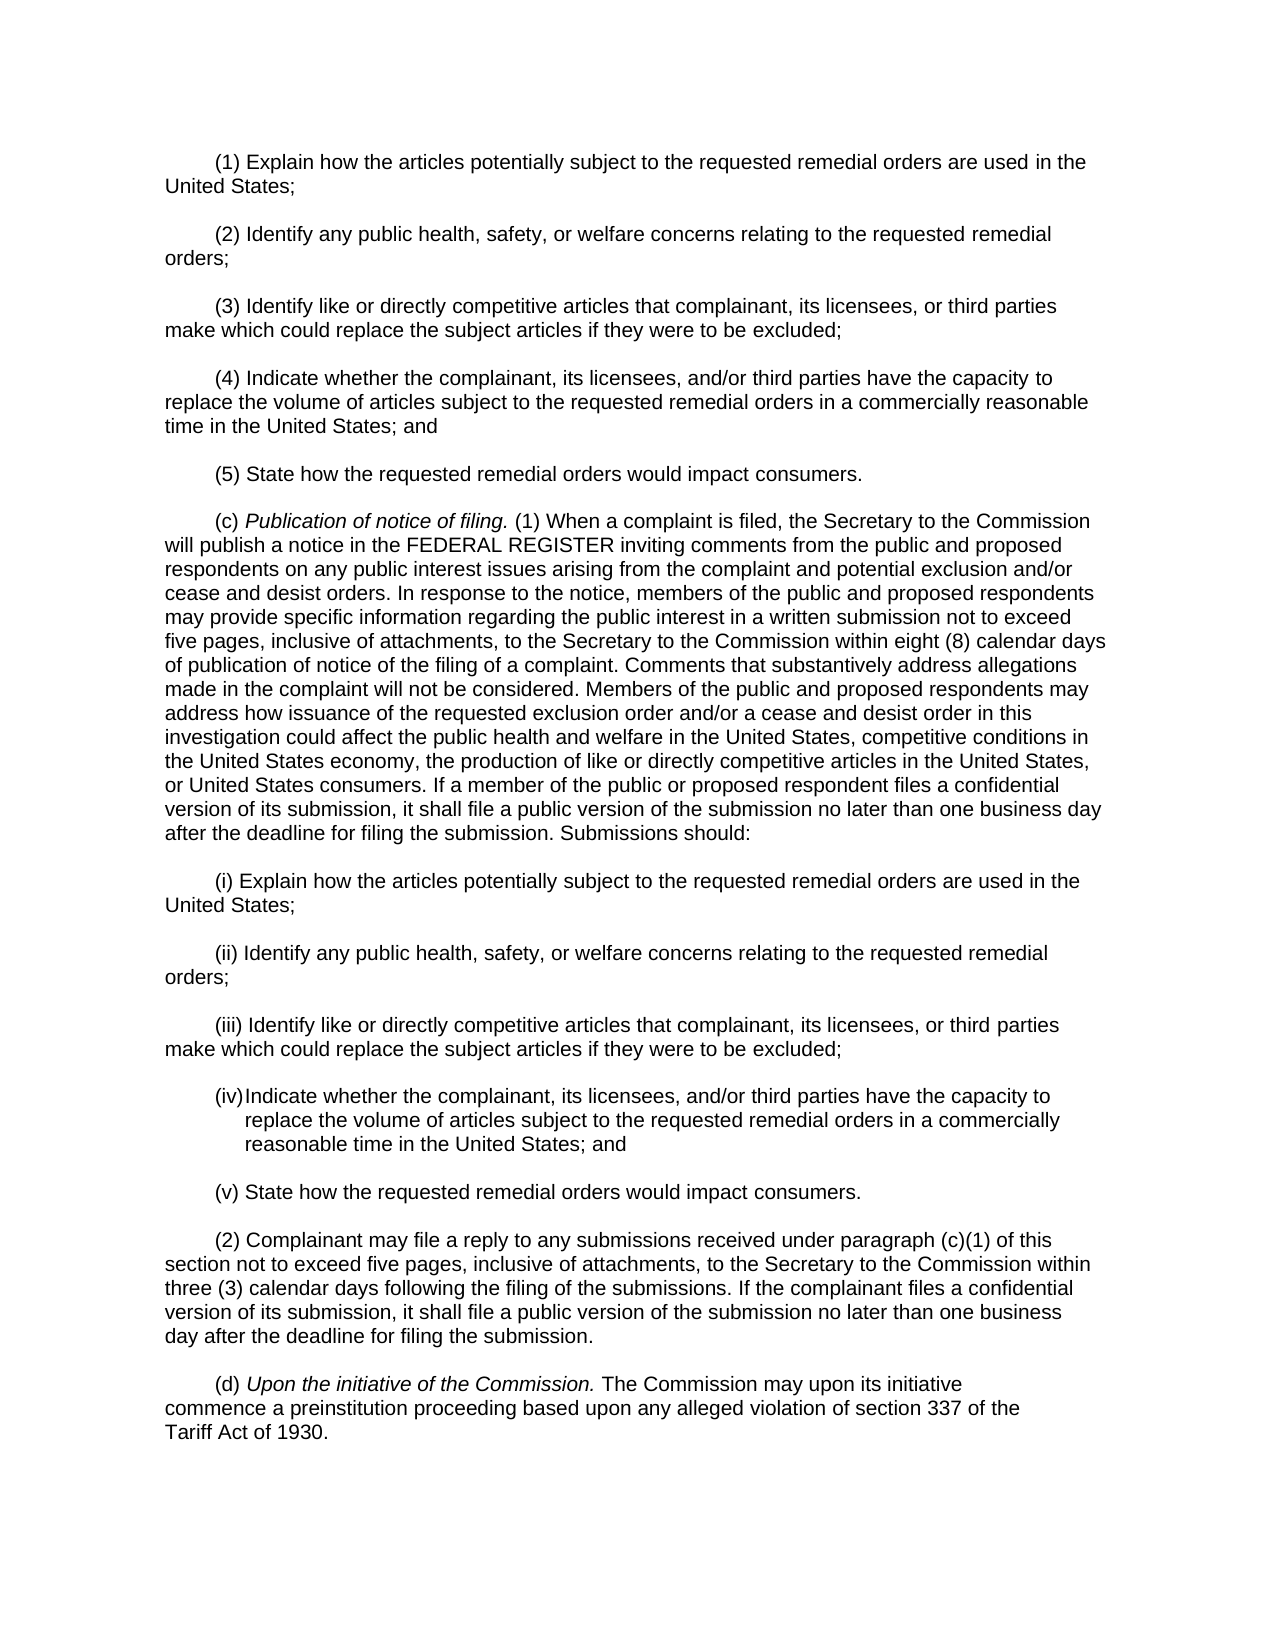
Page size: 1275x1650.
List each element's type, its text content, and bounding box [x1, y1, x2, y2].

list Identify any public health, safety, or welfare concerns relating to the requested remedial orders; [164, 222, 1098, 270]
list State how the requested remedial orders would impact consumers. [214, 461, 1125, 485]
list Indicate whether the complainant, its licensees, and/or third parties have the capacity to replace the volume of articles subject to the requested remedial orders in a commercially reasonable time in the United States; and [214, 1084, 1102, 1156]
list Explain how the articles potentially subject to the requested remedial orders are used in the United States; [164, 869, 1090, 917]
list Identify like or directly competitive articles that complainant, its licensees, or third parties make which could replace the subject articles if they were to be excluded; [164, 1012, 1105, 1060]
list Publication of notice of filing. (1) When a complaint is filed, the Secretary to the Commission will publish a notice in the FEDERAL REGISTER inviting comments from the public and proposed respondents on any public interest issues arising from the complaint and potential exclusion and/or cease and desist orders. In response to the notice, members of the public and proposed respondents may provide specific information regarding the public interest in a written submission not to exceed five pages, inclusive of attachments, to the Secretary to the Commission within eight (8) calendar days of publication of notice of the filing of a complaint. Comments that substantively address allegations made in the complaint will not be considered. Members of the public and proposed respondents may address how issuance of the requested exclusion order and/or a cease and desist order in this investigation could affect the public health and welfare in the United States, competitive conditions in the United States economy, the production of like or directly competitive articles in the United States, or United States consumers. If a member of the public or proposed respondent files a confidential version of its submission, it shall file a public version of the submission no later than one business day after the deadline for filing the submission. Submissions should: [164, 509, 1109, 845]
list State how the requested remedial orders would impact consumers. [214, 1180, 1102, 1204]
list Upon the initiative of the Commission. The Commission may upon its initiative commence a preinstitution proceeding based upon any alleged violation of section 337 of the Tariff Act of 1930. [164, 1372, 1065, 1444]
list Identify any public health, safety, or welfare concerns relating to the requested remedial orders; [164, 941, 1095, 988]
list Identify like or directly competitive articles that complainant, its licensees, or third parties make which could replace the subject articles if they were to be excluded; [164, 294, 1103, 342]
text (2) Complainant may file a reply to any submissions received under paragraph (c)(1) of this section not to exceed five pages, inclusive of attachments, to the Secretary to the Commission within three (3) calendar days following the filing of the submissions. If the complainant files a confidential version of its submission, it shall file a public version of the submission no later than one business day after the deadline for filing the submission. [164, 1228, 1101, 1348]
list Explain how the articles potentially subject to the requested remedial orders are used in the United States; [164, 150, 1098, 198]
list Indicate whether the complainant, its licensees, and/or third parties have the capacity to replace the volume of articles subject to the requested remedial orders in a commercially reasonable time in the United States; and [164, 366, 1099, 437]
